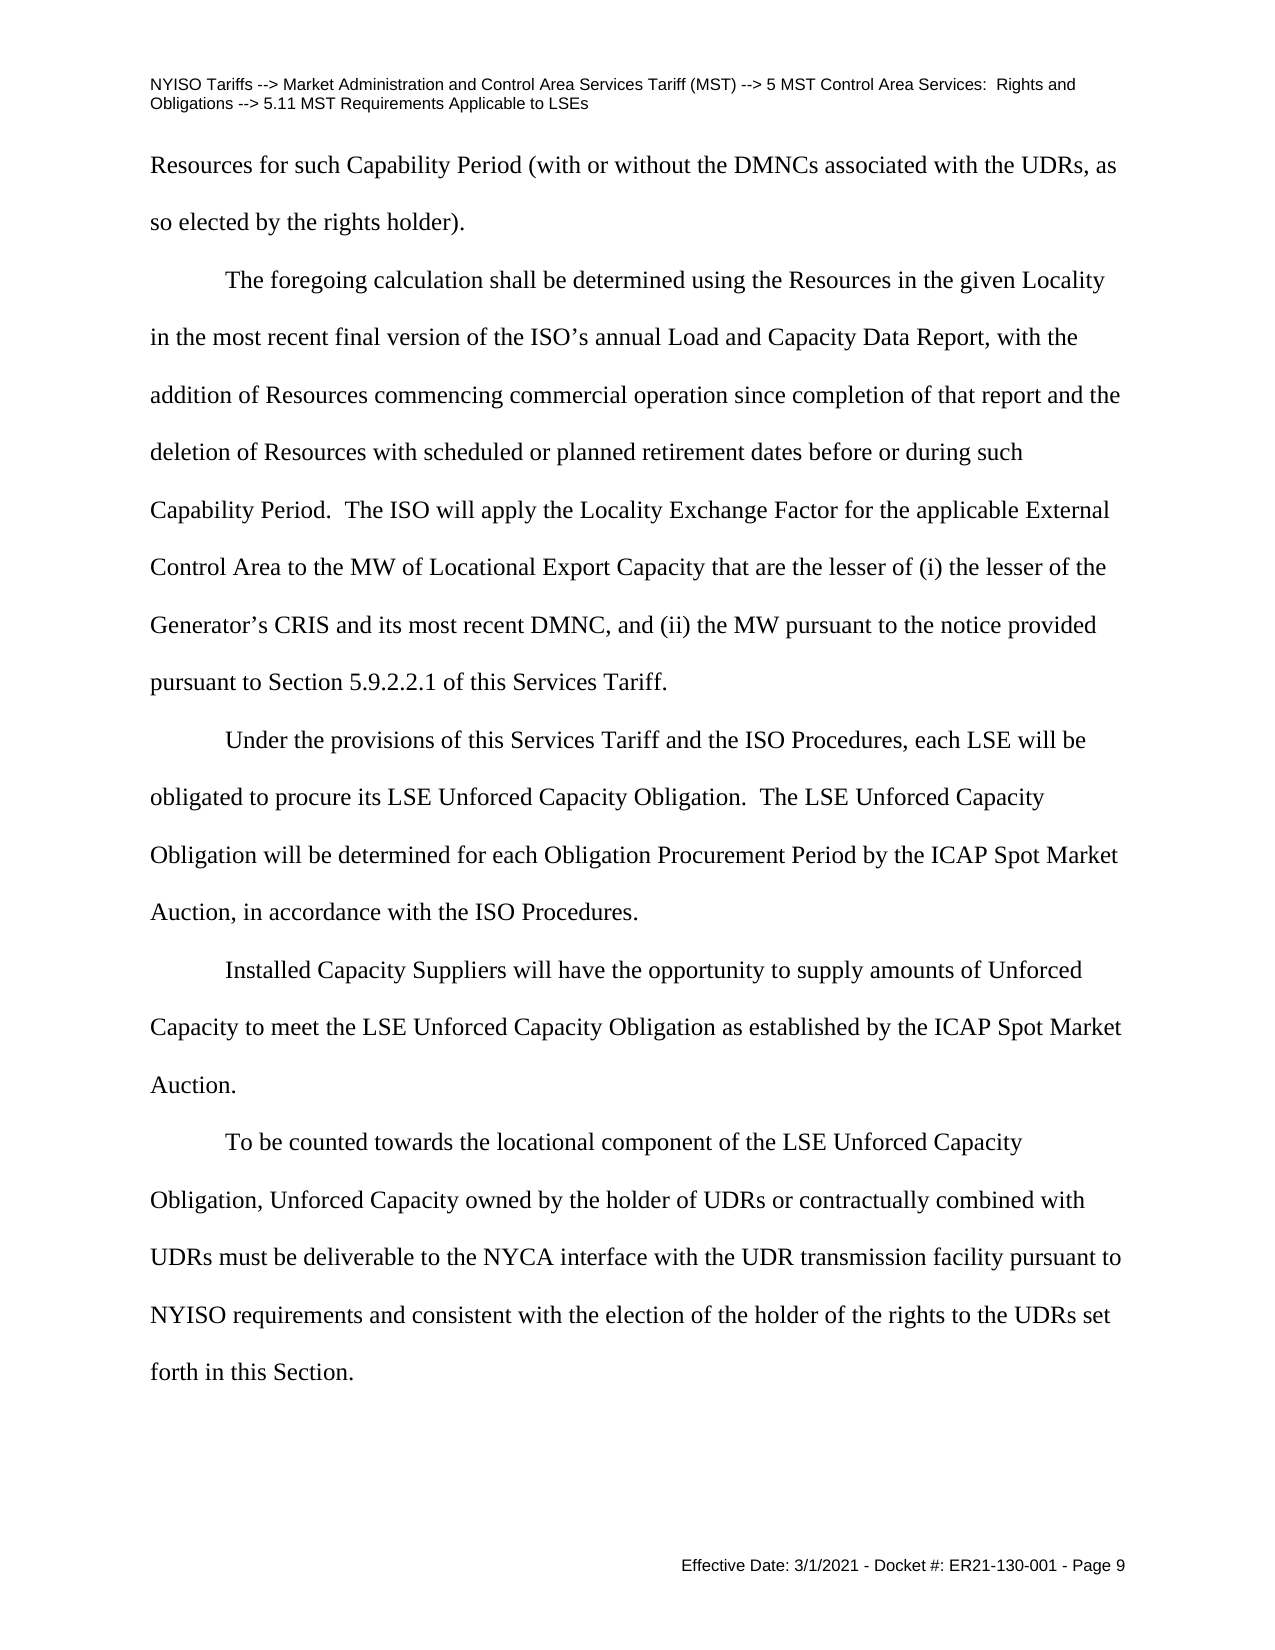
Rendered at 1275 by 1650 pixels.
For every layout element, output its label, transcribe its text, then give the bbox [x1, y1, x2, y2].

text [150, 150, 1125, 236]
text To be counted towards the locational component of the LSE Unforced Capacity Obligation, Unforced Capacity owned by the holder of UDRs or contractually combined with UDRs must be deliverable to the NYCA interface with the UDR transmission facility pursuant to NYISO requirements and consistent with the election of the holder of the rights to the UDRs set forth in this Section. [150, 1127, 1125, 1386]
text The foregoing calculation shall be determined using the Resources in the given Locality in the most recent final version of the ISO’s annual Load and Capacity Data Report, with the addition of Resources commencing commercial operation since completion of that report and the deletion of Resources with scheduled or planned retirement dates before or during such Capability Period. The ISO will apply the Locality Exchange Factor for the applicable External Control Area to the MW of Locational Export Capacity that are the lesser of (i) the lesser of the Generator’s CRIS and its most recent DMNC, and (ii) the MW pursuant to the notice provided pursuant to Section 5.9.2.2.1 of this Services Tariff. [150, 265, 1125, 696]
text Installed Capacity Suppliers will have the opportunity to supply amounts of Unforced Capacity to meet the LSE Unforced Capacity Obligation as established by the ICAP Spot Market Auction. [150, 955, 1125, 1099]
text Under the provisions of this Services Tariff and the ISO Procedures, each LSE will be obligated to procure its LSE Unforced Capacity Obligation. The LSE Unforced Capacity Obligation will be determined for each Obligation Procurement Period by the ICAP Spot Market Auction, in accordance with the ISO Procedures. [150, 725, 1125, 926]
